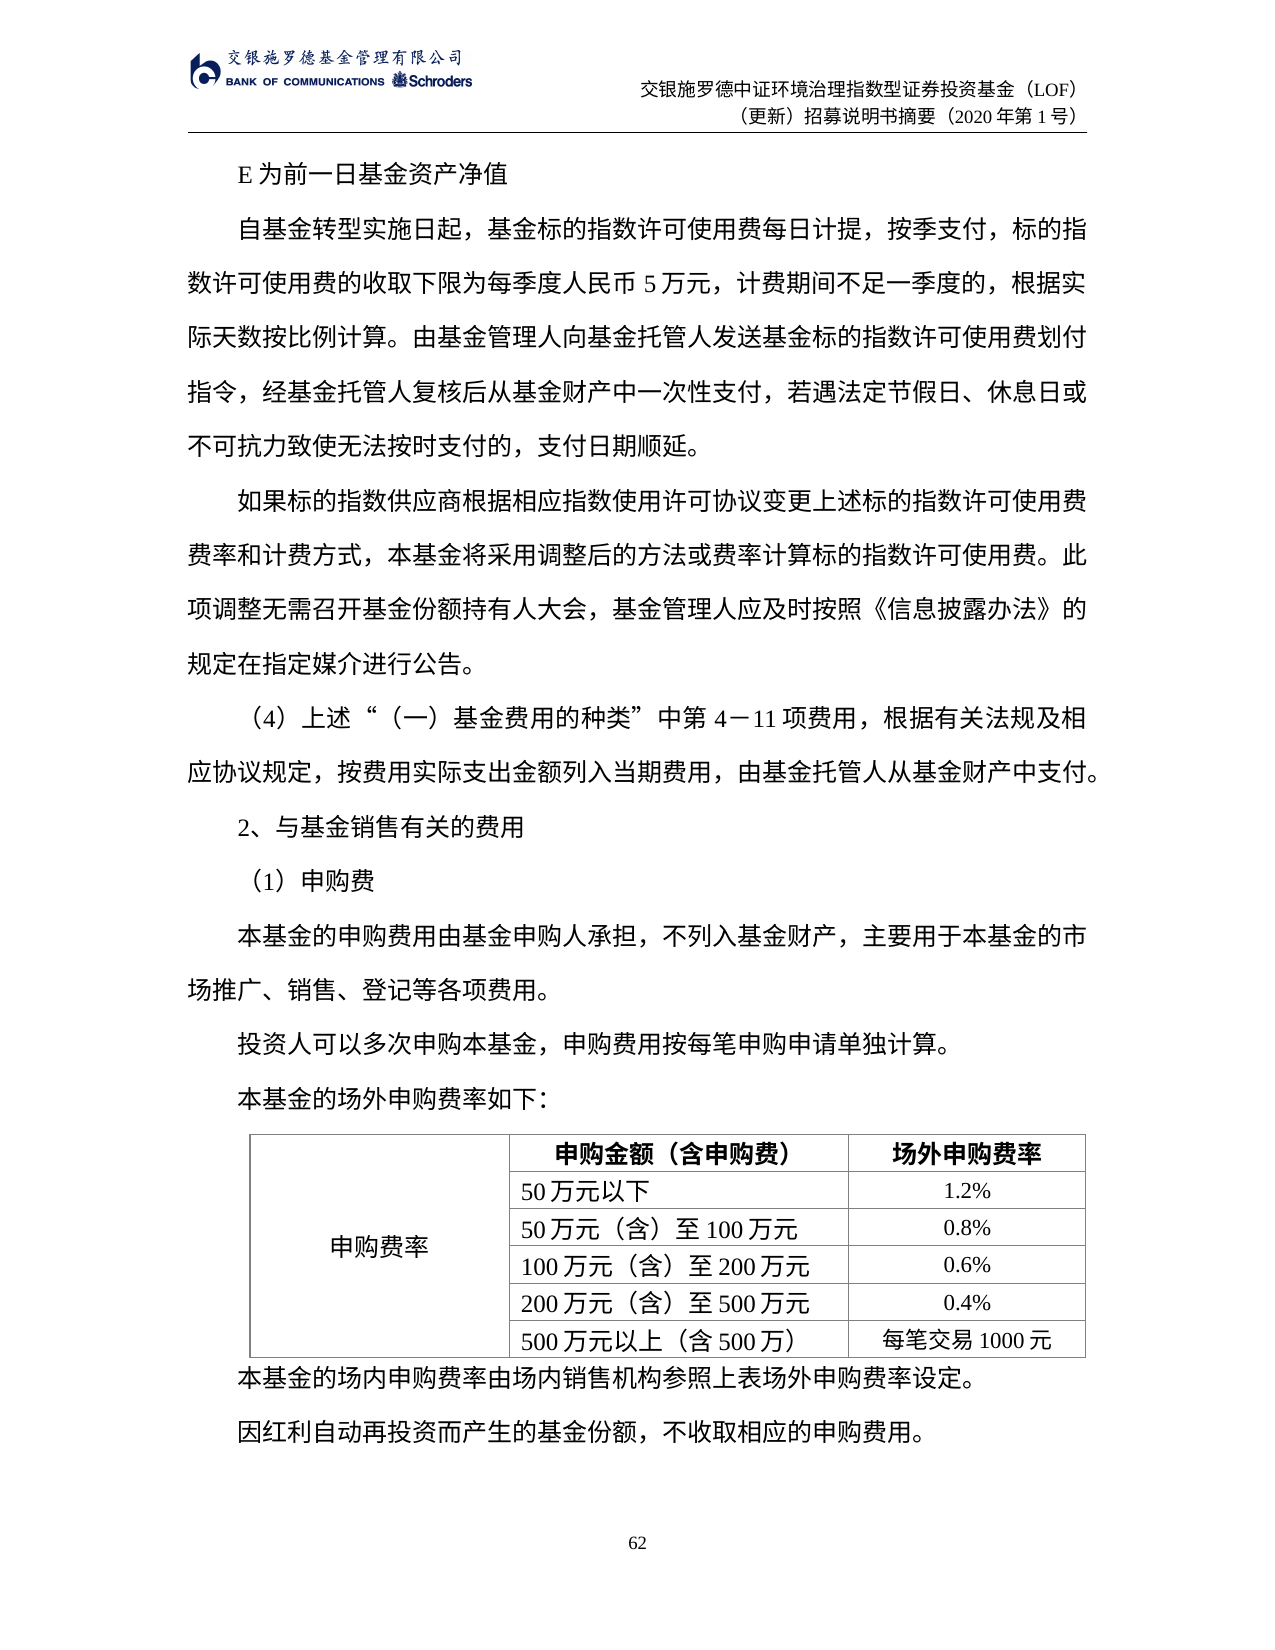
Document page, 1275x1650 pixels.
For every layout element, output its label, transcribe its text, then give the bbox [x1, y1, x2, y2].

text （1）申购费 [187, 862, 1087, 898]
text 如果标的指数供应商根据相应指数使用许可协议变更上述标的指数许可使用费费率和计费方式，本基金将采用调整后的方法或费率计算标的指数许可使用费。此项调整无需召开基金份额持有人大会，基金管理人应及时按照《信息披露办法》的规定在指定媒介进行公告。 [187, 481, 1087, 680]
text （4）上述“（一）基金费用的种类”中第4－11项费用，根据有关法规及相应协议规定，按费用实际支出金额列入当期费用，由基金托管人从基金财产中支付。 [187, 698, 1087, 789]
text 因红利自动再投资而产生的基金份额，不收取相应的申购费用。 [187, 1413, 1087, 1449]
text 本基金的场内申购费率由场内销售机构参照上表场外申购费率设定。 [187, 1358, 1087, 1394]
table_header 场外申购费率 [849, 1135, 1085, 1171]
table_cell 500万元以上（含500万） [510, 1321, 848, 1357]
table_header 申购金额（含申购费） [510, 1135, 848, 1171]
table_cell 100万元（含）至200万元 [510, 1246, 848, 1283]
picture [190, 50, 472, 89]
table_cell 50万元以下 [510, 1172, 848, 1208]
table_cell 1.2% [849, 1172, 1085, 1208]
text 2、与基金销售有关的费用 [187, 807, 1087, 843]
table_cell 0.4% [849, 1284, 1085, 1320]
table_header 申购费率 [251, 1135, 509, 1357]
table_cell 每笔交易1000元 [849, 1321, 1085, 1357]
table_cell 0.6% [849, 1246, 1085, 1283]
text 自基金转型实施日起，基金标的指数许可使用费每日计提，按季支付，标的指数许可使用费的收取下限为每季度人民币5万元，计费期间不足一季度的，根据实际天数按比例计算。由基金管理人向基金托管人发送基金标的指数许可使用费划付指令，经基金托管人复核后从基金财产中一次性支付，若遇法定节假日、休息日或不可抗力致使无法按时支付的，支付日期顺延。 [187, 209, 1087, 463]
text 投资人可以多次申购本基金，申购费用按每笔申购申请单独计算。 [187, 1025, 1087, 1061]
table_cell 200万元（含）至500万元 [510, 1284, 848, 1320]
table_cell 0.8% [849, 1209, 1085, 1245]
text 本基金的申购费用由基金申购人承担，不列入基金财产，主要用于本基金的市场推广、销售、登记等各项费用。 [187, 916, 1087, 1007]
text 本基金的场外申购费率如下： [187, 1079, 1087, 1115]
table_cell 50万元（含）至100万元 [510, 1209, 848, 1245]
text E为前一日基金资产净值 [187, 155, 1087, 191]
